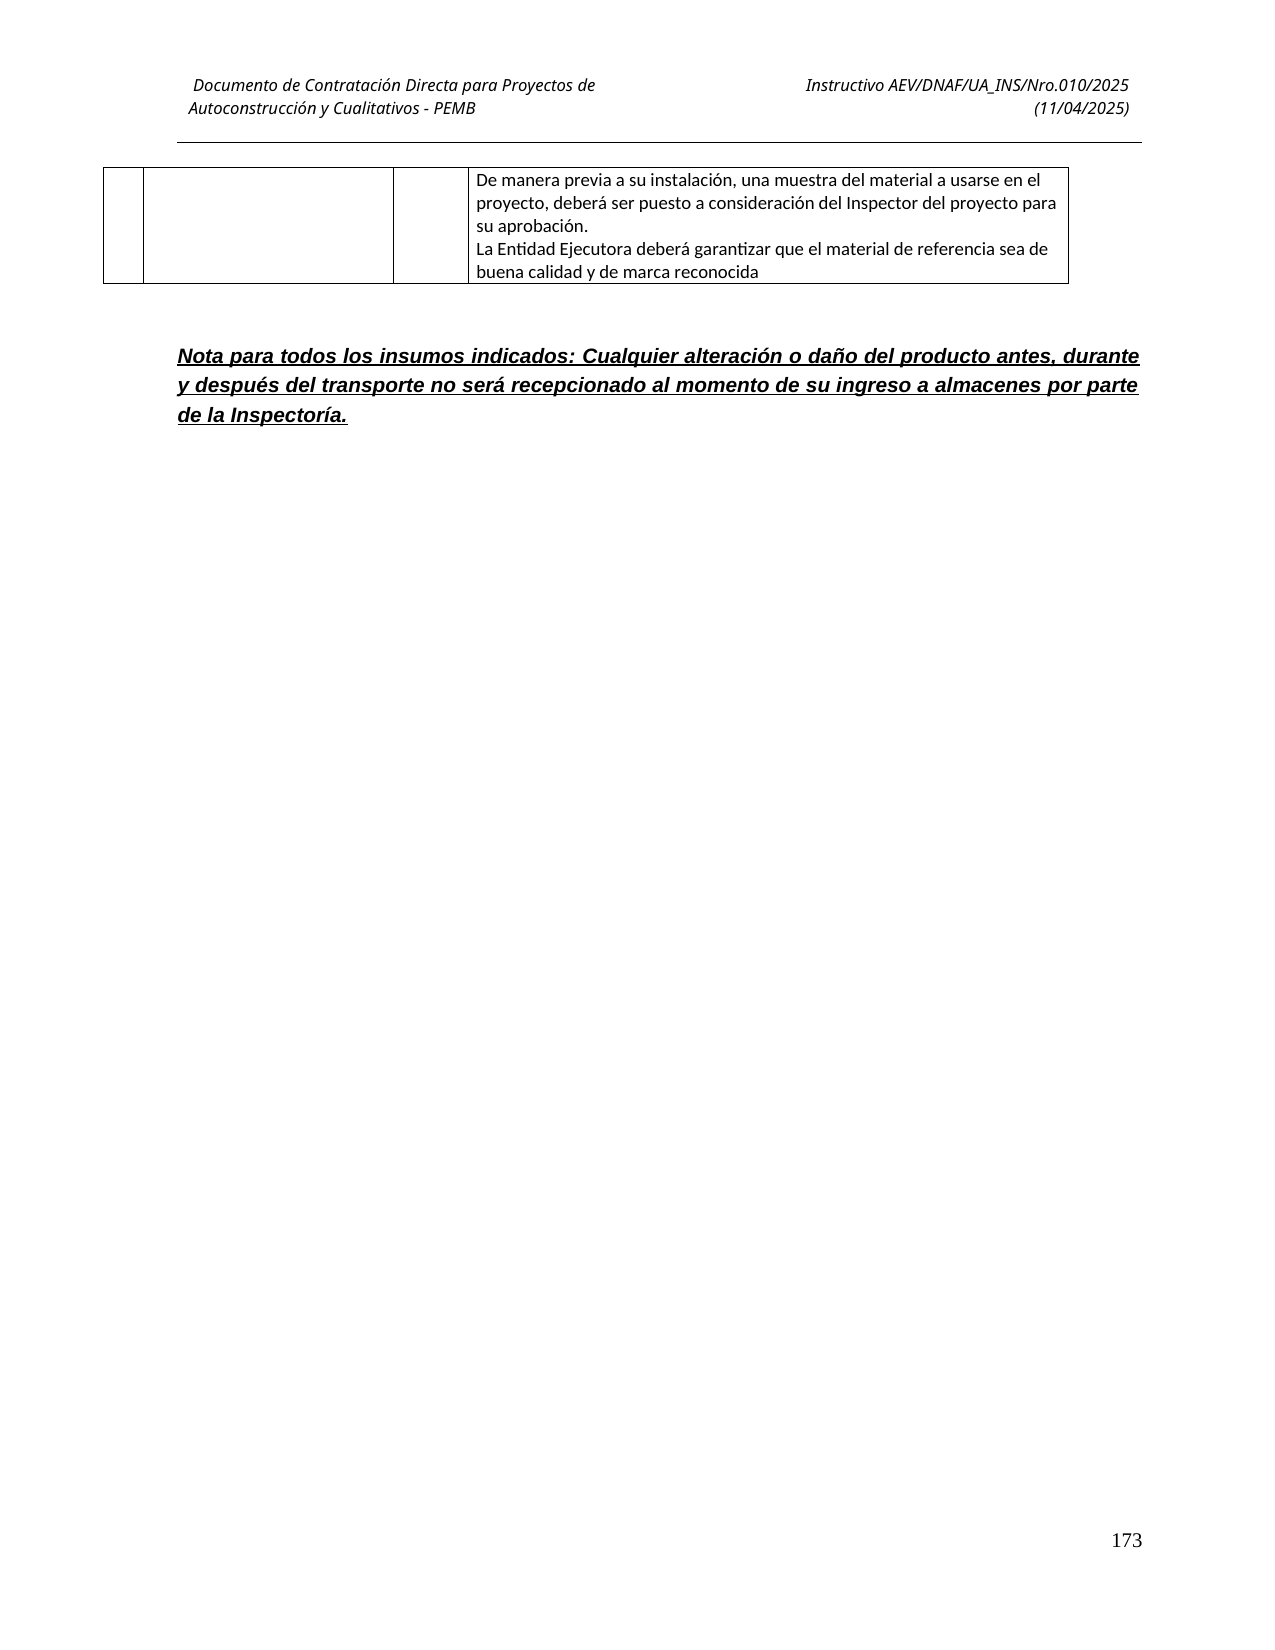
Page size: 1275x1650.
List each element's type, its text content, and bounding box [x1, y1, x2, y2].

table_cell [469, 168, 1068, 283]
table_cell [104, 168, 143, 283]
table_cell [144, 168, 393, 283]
text Nota para todos los insumos indicados: Cualquier alteración o daño del producto antes, durante y después del transporte no será recepcionado al momento de su ingreso a almacenes por parte de la Inspectoría. [177, 343, 1142, 427]
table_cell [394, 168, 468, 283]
